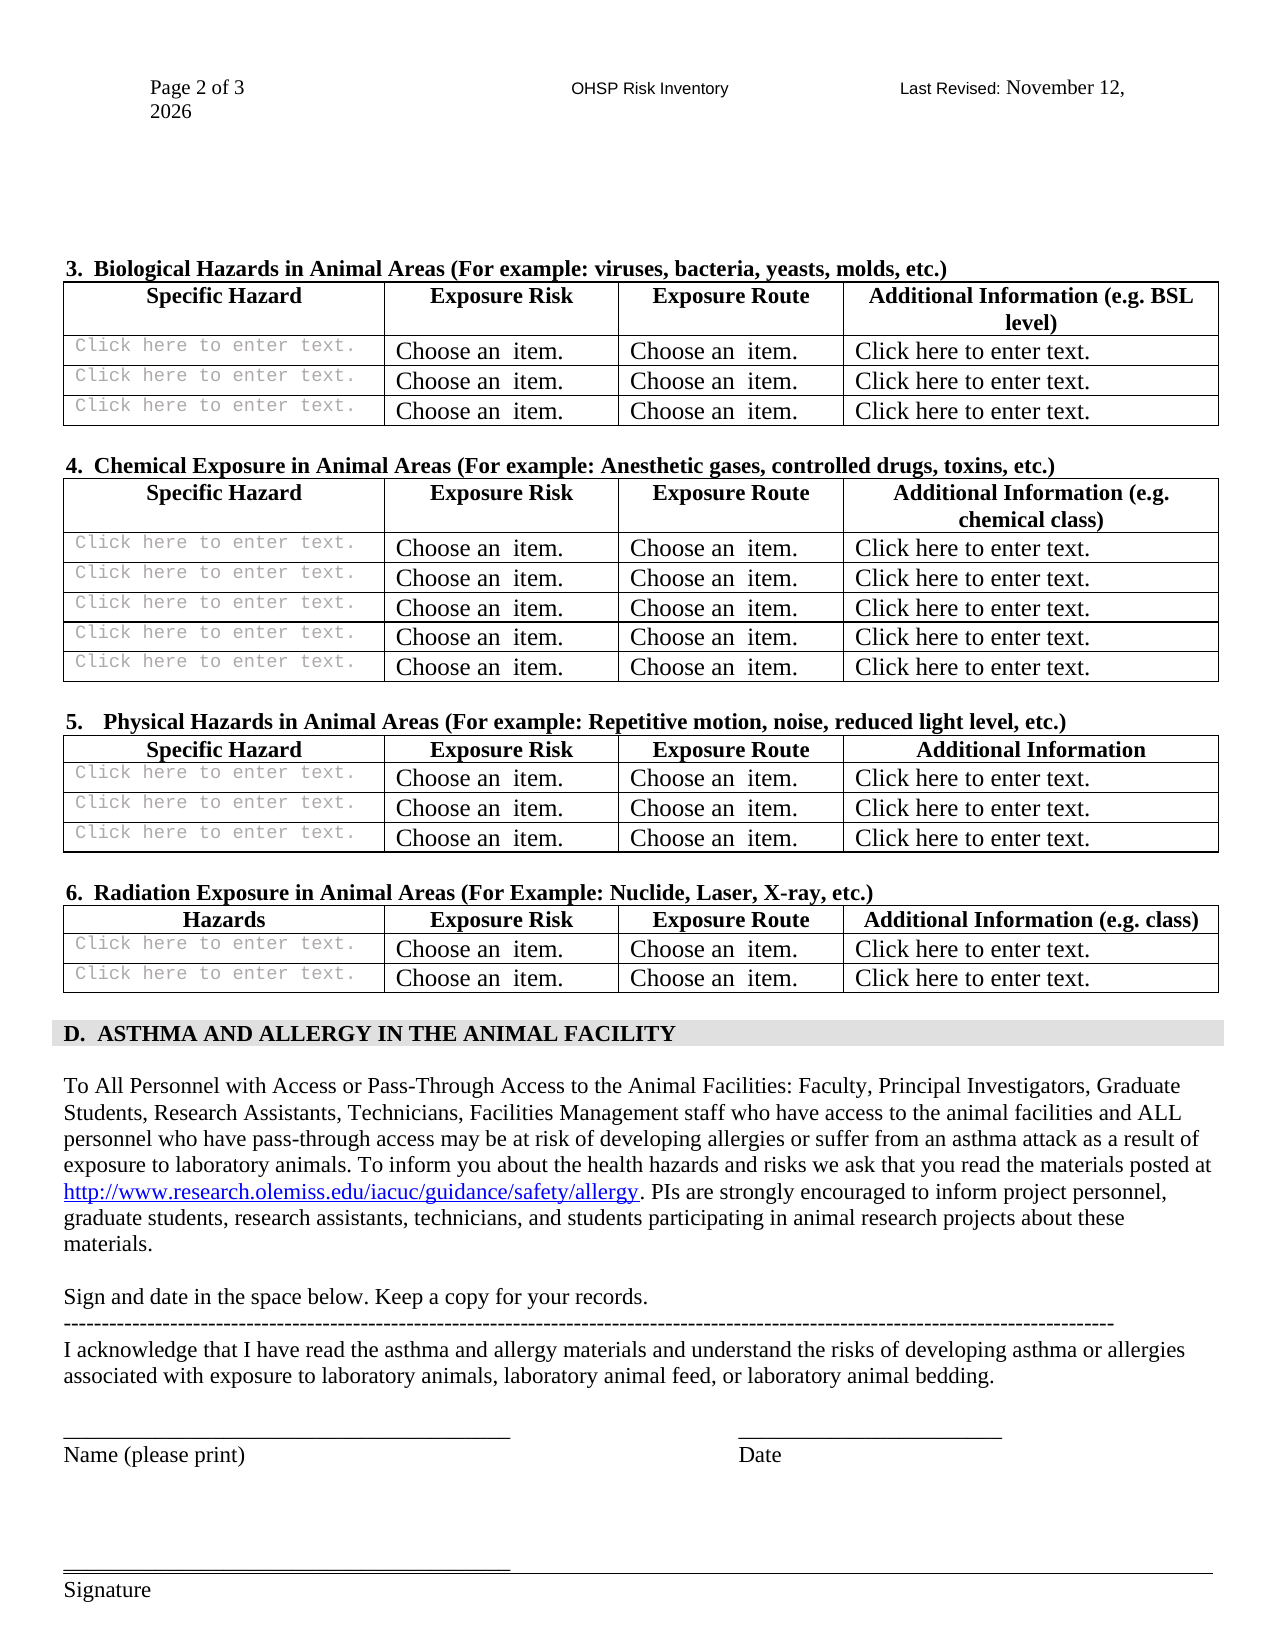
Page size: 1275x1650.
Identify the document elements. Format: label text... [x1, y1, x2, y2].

table_cell [64, 563, 384, 592]
table_cell [64, 336, 384, 365]
table_cell [64, 964, 384, 992]
table_header Specific Hazard [64, 479, 384, 532]
list Radiation Exposure in Animal Areas (For Example: Nuclide, Laser, X-ray, etc.) [66, 879, 1125, 905]
table_header D. ASTHMA AND ALLERGY IN THE ANIMAL FACILITY [52, 1020, 1224, 1046]
table_cell [64, 793, 384, 822]
table_header Exposure Risk [385, 479, 618, 532]
table_header Exposure Risk [385, 906, 618, 933]
table_header Additional Information [844, 736, 1218, 762]
table_header Exposure Route [619, 283, 843, 335]
table_header Exposure Risk [385, 736, 618, 762]
table_header Hazards [64, 906, 384, 933]
list Biological Hazards in Animal Areas (For example: viruses, bacteria, yeasts, molds, etc.) [66, 255, 1125, 281]
list Physical Hazards in Animal Areas (For example: Repetitive motion, noise, reduced light level, etc.) [66, 708, 1125, 735]
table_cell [52, 1046, 1224, 1603]
table_header Additional Information (e.g. BSL level) [844, 283, 1218, 335]
table_cell [64, 366, 384, 395]
table_header Additional Information (e.g. chemical class) [844, 479, 1218, 532]
table_header Exposure Route [619, 906, 843, 933]
table_header Exposure Route [619, 736, 843, 762]
table_cell [64, 623, 384, 651]
table_cell [64, 934, 384, 962]
table_header Exposure Route [619, 479, 843, 532]
table_header Specific Hazard [64, 283, 384, 335]
list Chemical Exposure in Animal Areas (For example: Anesthetic gases, controlled drugs, toxins, etc.) [66, 452, 1125, 478]
table_cell [64, 823, 384, 851]
table_cell [64, 533, 384, 562]
table_cell [64, 593, 384, 621]
table_cell [64, 763, 384, 792]
table_header Exposure Risk [385, 283, 618, 335]
table_cell [64, 396, 384, 424]
table_cell [64, 652, 384, 681]
table_header Specific Hazard [64, 736, 384, 762]
table_header Additional Information (e.g. class) [844, 906, 1218, 933]
